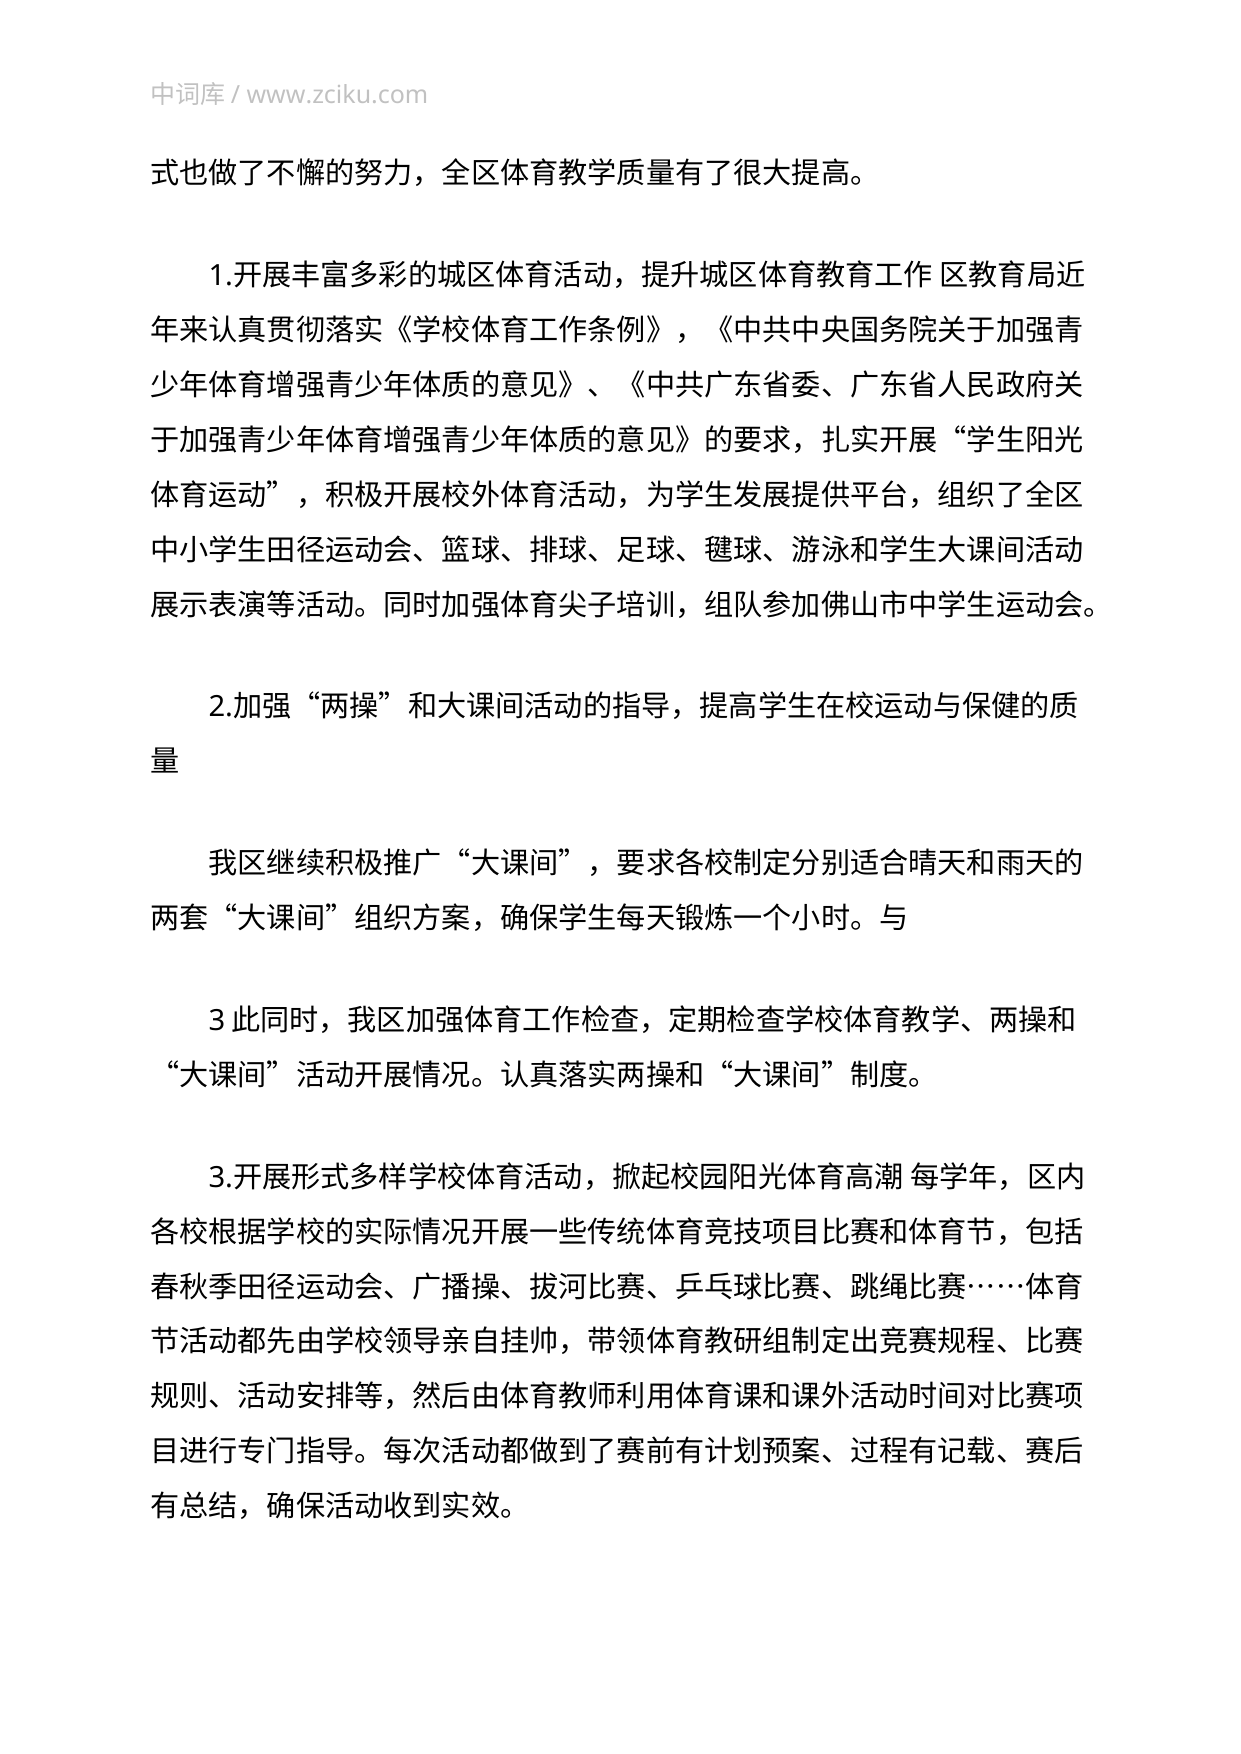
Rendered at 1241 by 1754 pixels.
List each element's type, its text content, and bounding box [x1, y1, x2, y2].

text 我区继续积极推广“大课间”，要求各校制定分别适合晴天和雨天的两套“大课间”组织方案，确保学生每天锻炼一个小时。与 [150, 840, 1090, 937]
text 1.开展丰富多彩的城区体育活动，提升城区体育教育工作 区教育局近年来认真贯彻落实《学校体育工作条例》，《中共中央国务院关于加强青少年体育增强青少年体质的意见》、《中共广东省委、广东省人民政府关于加强青少年体育增强青少年体质的意见》的要求，扎实开展“学生阳光体育运动”，积极开展校外体育活动，为学生发展提供平台，组织了全区中小学生田径运动会、篮球、排球、足球、毽球、游泳和学生大课间活动展示表演等活动。同时加强体育尖子培训，组队参加佛山市中学生运动会。 [150, 252, 1090, 623]
text 3.开展形式多样学校体育活动，掀起校园阳光体育高潮 每学年，区内各校根据学校的实际情况开展一些传统体育竞技项目比赛和体育节，包括春秋季田径运动会、广播操、拔河比赛、乒乓球比赛、跳绳比赛……体育节活动都先由学校领导亲自挂帅，带领体育教研组制定出竞赛规程、比赛规则、活动安排等，然后由体育教师利用体育课和课外活动时间对比赛项目进行专门指导。每次活动都做到了赛前有计划预案、过程有记载、赛后有总结，确保活动收到实效。 [150, 1153, 1090, 1525]
text 3此同时，我区加强体育工作检查，定期检查学校体育教学、两操和“大课间”活动开展情况。认真落实两操和“大课间”制度。 [150, 996, 1090, 1094]
text 2.加强“两操”和大课间活动的指导，提高学生在校运动与保健的质量 [150, 683, 1090, 780]
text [150, 150, 1090, 192]
